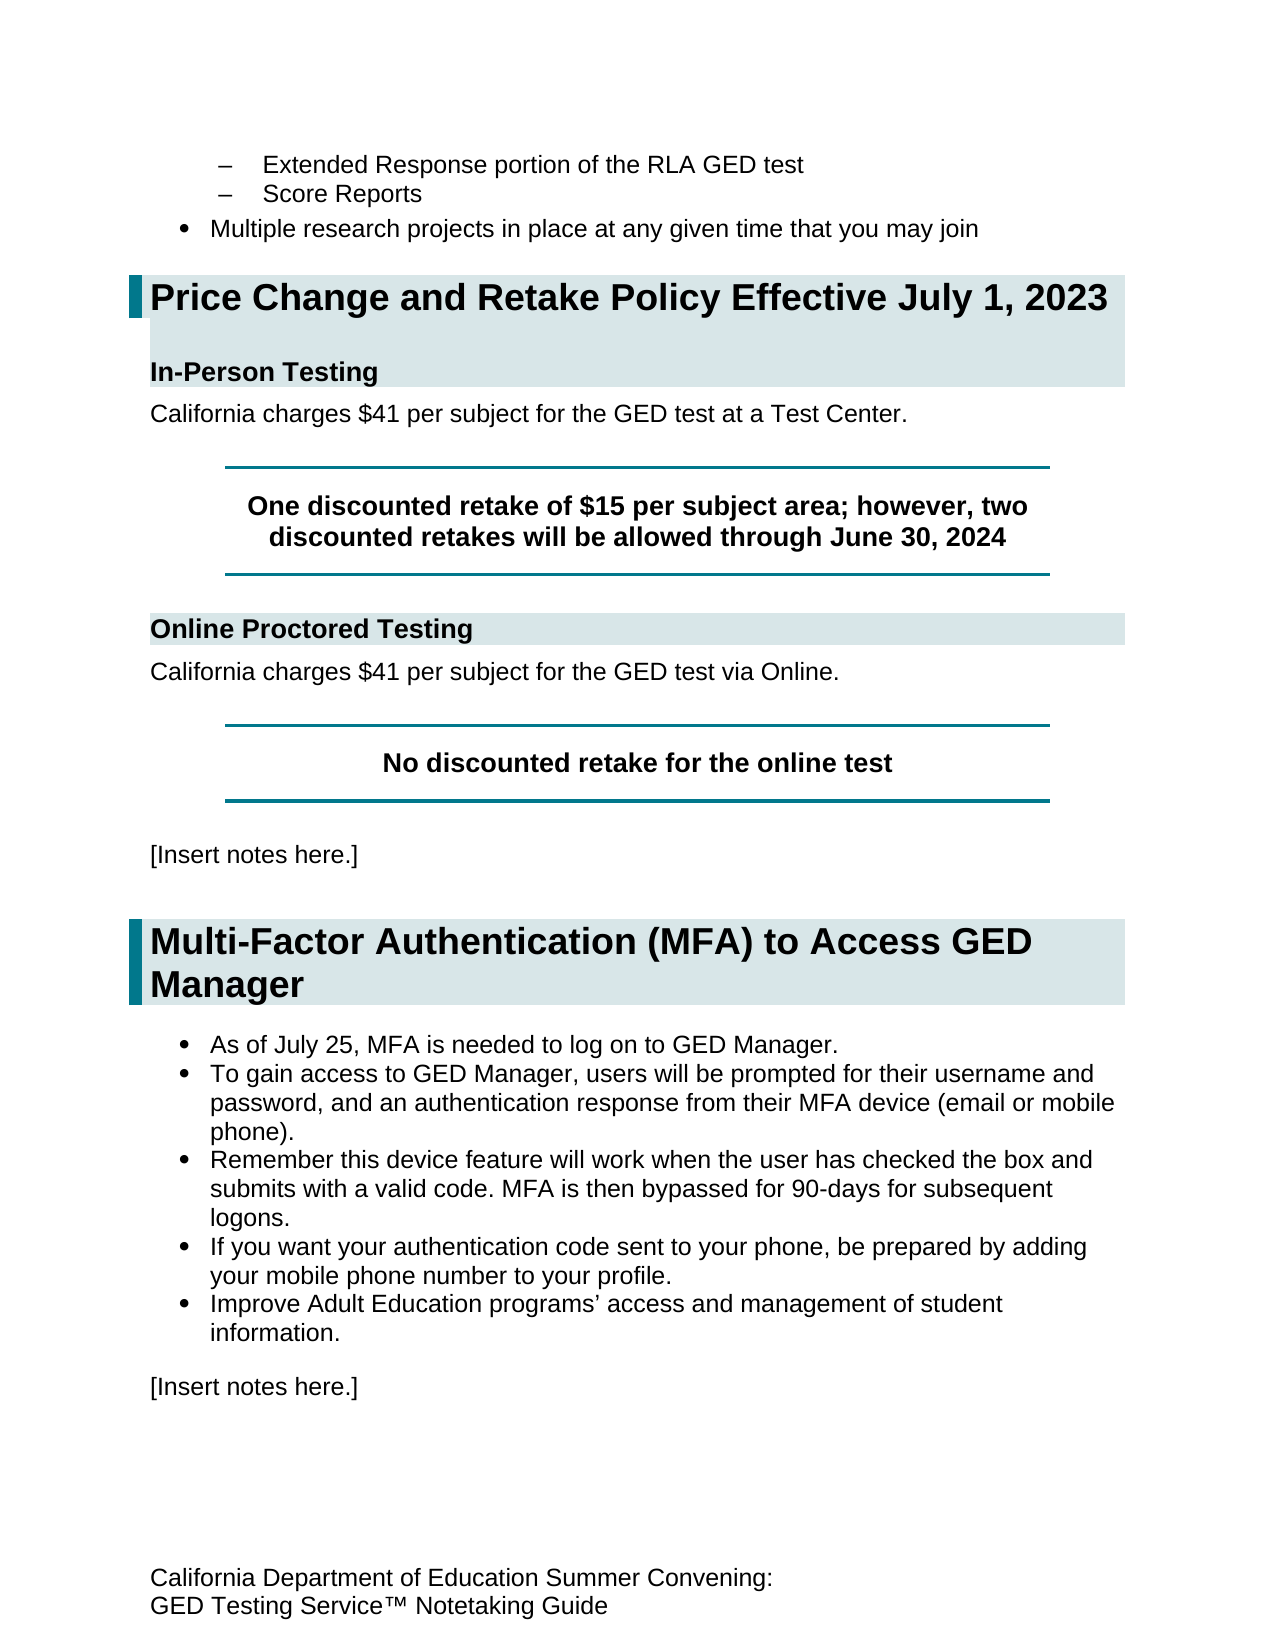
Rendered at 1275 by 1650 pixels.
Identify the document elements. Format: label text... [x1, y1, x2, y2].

subtitle In-Person Testing [150, 356, 1125, 387]
list Score Reports [225, 179, 1125, 207]
list Extended Response portion of the RLA GED test [225, 150, 1125, 179]
subtitle Multi-Factor Authentication (MFA) to Access GED Manager [142, 919, 1125, 1005]
list Improve Adult Education programs’ access and management of student information. [180, 1289, 1125, 1347]
text California charges $41 per subject for the GED test via Online. [150, 657, 1125, 686]
text No discounted retake for the online test [225, 727, 1050, 799]
list To gain access to GED Manager, users will be prompted for their username and password, and an authentication response from their MFA device (email or mobile phone). [180, 1059, 1125, 1145]
list If you want your authentication code sent to your phone, be prepared by adding your mobile phone number to your profile. [180, 1232, 1125, 1289]
list Multiple research projects in place at any given time that you may join [180, 214, 1125, 243]
list Remember this device feature will work when the user has checked the box and submits with a valid code. MFA is then bypassed for 90-days for subsequent logons. [180, 1145, 1125, 1232]
text California charges $41 per subject for the GED test at a Test Center. [150, 399, 1125, 428]
subtitle Online Proctored Testing [150, 613, 1125, 645]
text One discounted retake of $15 per subject area; however, two discounted retakes will be allowed through June 30, 2024 [225, 469, 1050, 573]
subtitle Price Change and Retake Policy Effective July 1, 2023 [142, 275, 1125, 318]
text [Insert notes here.] [150, 840, 1125, 869]
text [Insert notes here.] [150, 1372, 1125, 1401]
list As of July 25, MFA is needed to log on to GED Manager. [180, 1030, 1125, 1059]
